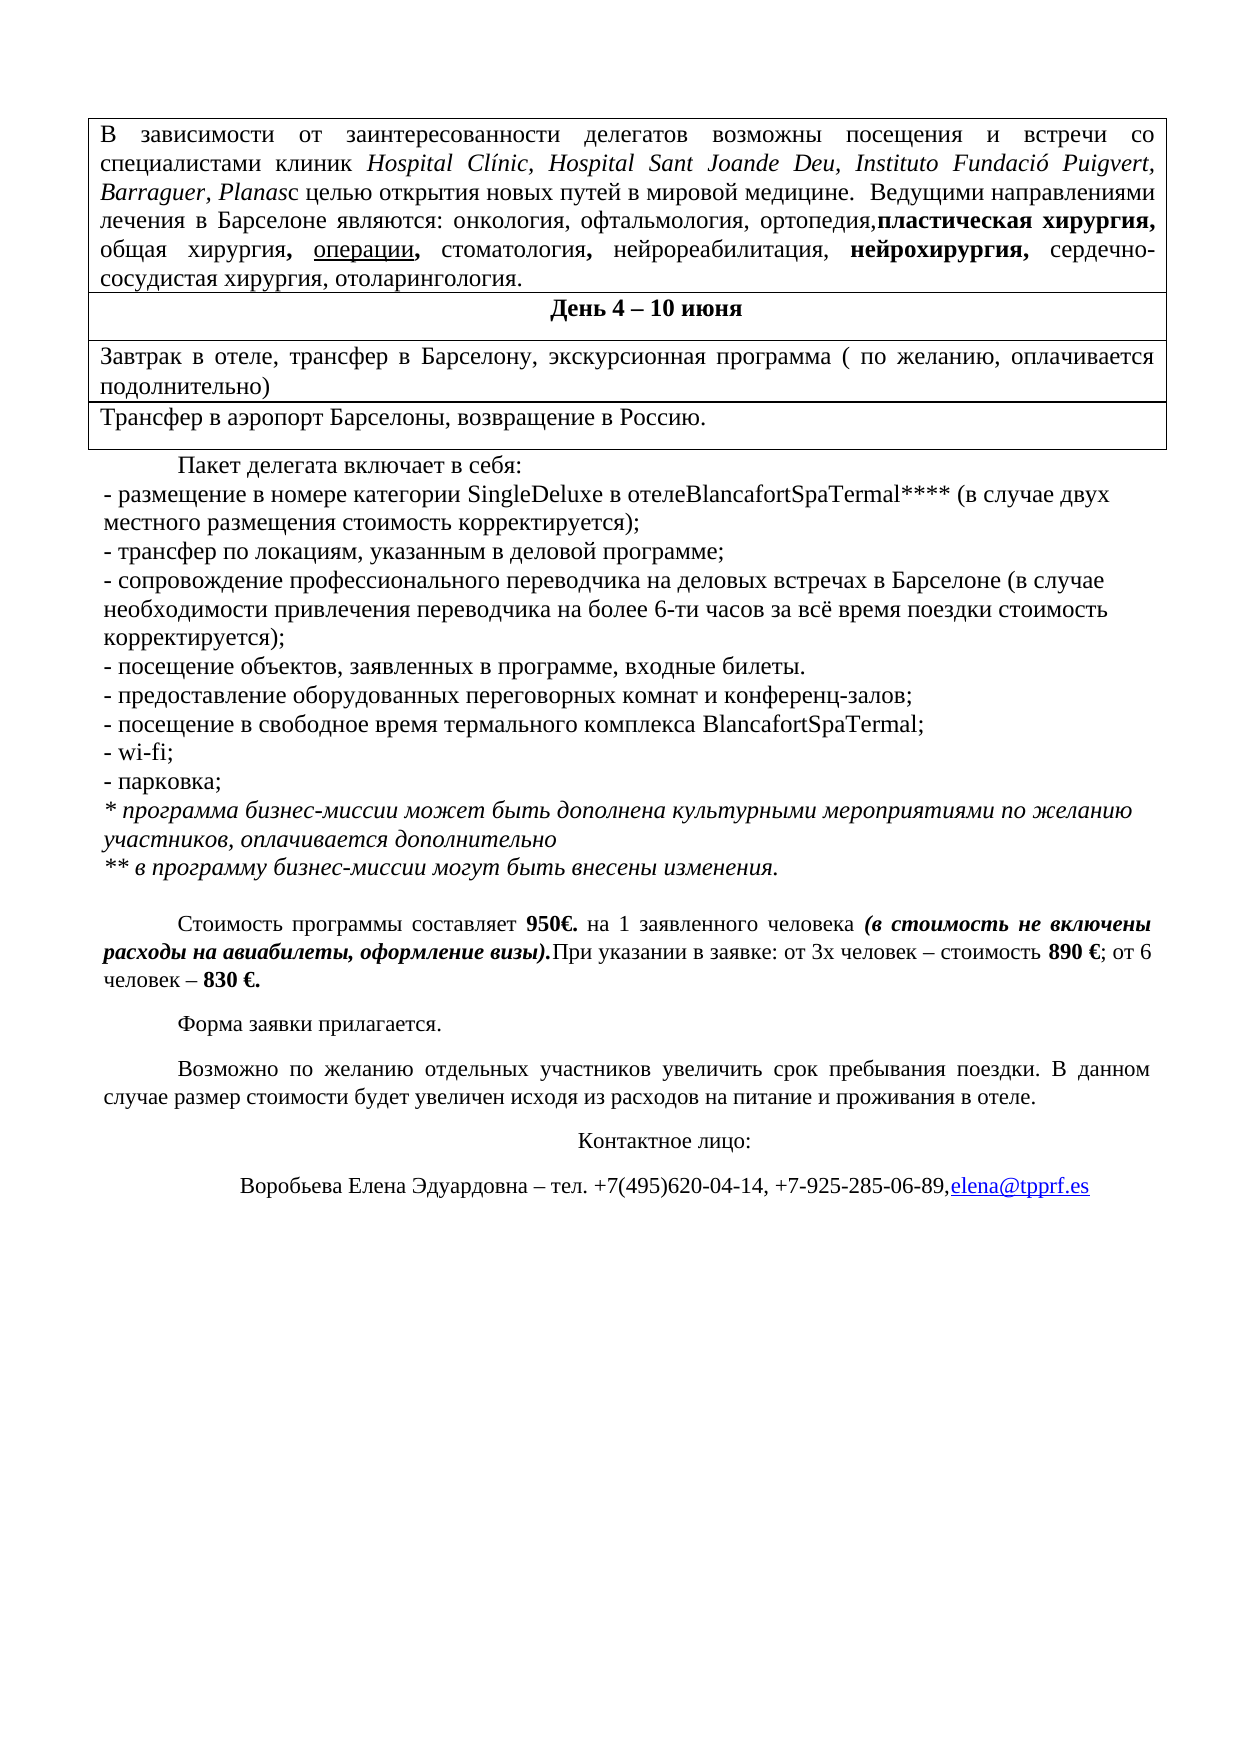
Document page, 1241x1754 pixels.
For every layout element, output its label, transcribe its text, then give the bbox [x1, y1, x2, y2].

table_cell Завтрак в отеле, трансфер в Барселону, экскурсионная программа ( по желанию, оплачивается подолнительно) [89, 341, 1166, 401]
text Воробьева Елена Эдуардовна – тел. +7(495)620-04-14, +7-925-285-06-89,elena@tpprf.es [177, 1172, 1152, 1198]
table_cell В зависимости от заинтересованности делегатов возможны посещения и встречи со специалистами клиник Hospital Clínic, Hospital Sant Joande Deu, Instituto Fundació Puigvert, Barraguer, Planasс целью открытия новых путей в мировой медицине. Ведущими направлениями лечения в Барселоне являются: онкология, офтальмология, ортопедия,пластическая хирургия, общая хирургия, операции, стоматология, нейрореабилитация, нейрохирургия, сердечно-сосудистая хирургия, отоларингология. [89, 119, 1166, 292]
text - предоставление оборудованных переговорных комнат и конференц-залов; [103, 680, 1181, 709]
text ** в программу бизнес-миссии могут быть внесены изменения. [103, 852, 1181, 881]
text Возможно по желанию отдельных участников увеличить срок пребывания поездки. В данном случае размер стоимости будет увеличен исходя из расходов на питание и проживания в отеле. [103, 1055, 1152, 1109]
text Форма заявки прилагается. [103, 1010, 1152, 1037]
text * программа бизнес-миссии может быть дополнена культурными мероприятиями по желанию участников, оплачивается дополнительно [103, 795, 1181, 852]
text - размещение в номере категории SingleDeluxe в отелеBlancafortSpaTermal**** (в случае двух местного размещения стоимость корректируется); [103, 479, 1181, 536]
text - wi-fi; [103, 737, 1181, 766]
text - сопровождение профессионального переводчика на деловых встречах в Барселоне (в случае необходимости привлечения переводчика на более 6-ти часов за всё время поездки стоимость корректируется); [103, 565, 1181, 651]
table_cell День 4 – 10 июня [89, 293, 1166, 340]
table_cell Трансфер в аэропорт Барселоны, возвращение в Россию. [89, 403, 1166, 449]
text - парковка; [103, 766, 1181, 795]
text Пакет делегата включает в себя: [177, 450, 1181, 479]
text - трансфер по локациям, указанным в деловой программе; [103, 536, 1181, 565]
text Контактное лицо: [103, 1127, 1152, 1154]
text - посещение в свободное время термального комплекса BlancafortSpaTermal; [103, 709, 1181, 737]
text Стоимость программы составляет 950€. на 1 заявленного человека (в стоимость не включены расходы на авиабилеты, оформление визы).При указании в заявке: от 3х человек – стоимость 890 €; от 6 человек – 830 €. [103, 910, 1152, 992]
text - посещение объектов, заявленных в программе, входные билеты. [103, 651, 1181, 680]
